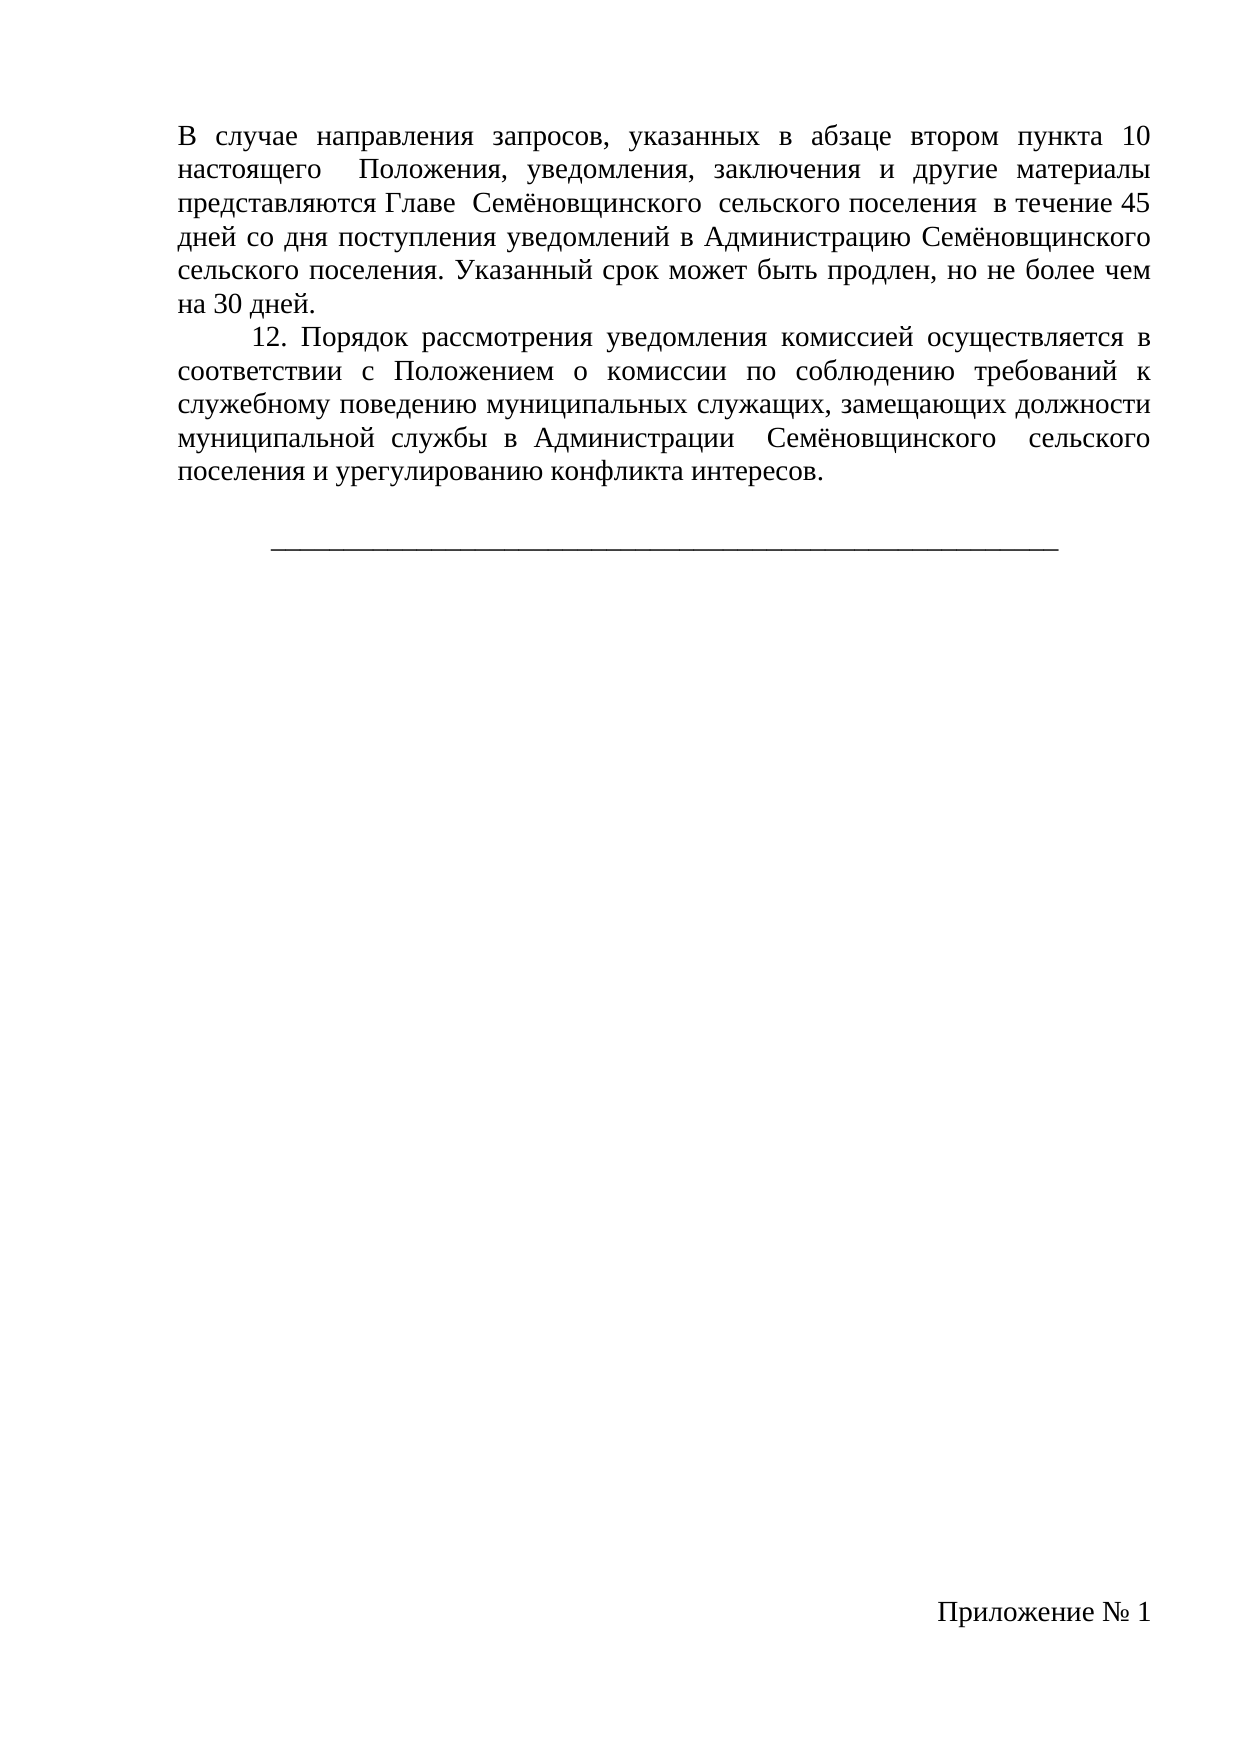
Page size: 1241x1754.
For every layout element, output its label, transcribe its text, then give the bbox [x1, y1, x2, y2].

text ______________________________________________________ [177, 521, 1152, 554]
text Приложение № 1 [177, 1594, 1152, 1627]
text В случае направления запросов, указанных в абзаце втором пункта 10 настоящего Положения, уведомления, заключения и другие материалы представляются Главе Семёновщинского сельского поселения в течение 45 дней со дня поступления уведомлений в Администрацию Семёновщинского сельского поселения. Указанный срок может быть продлен, но не более чем на 30 дней. [177, 118, 1152, 319]
text 12. Порядок рассмотрения уведомления комиссией осуществляется в соответствии с Положением о комиссии по соблюдению требований к служебному поведению муниципальных служащих, замещающих должности муниципальной службы в Администрации Семёновщинского сельского поселения и урегулированию конфликта интересов. [177, 319, 1152, 487]
